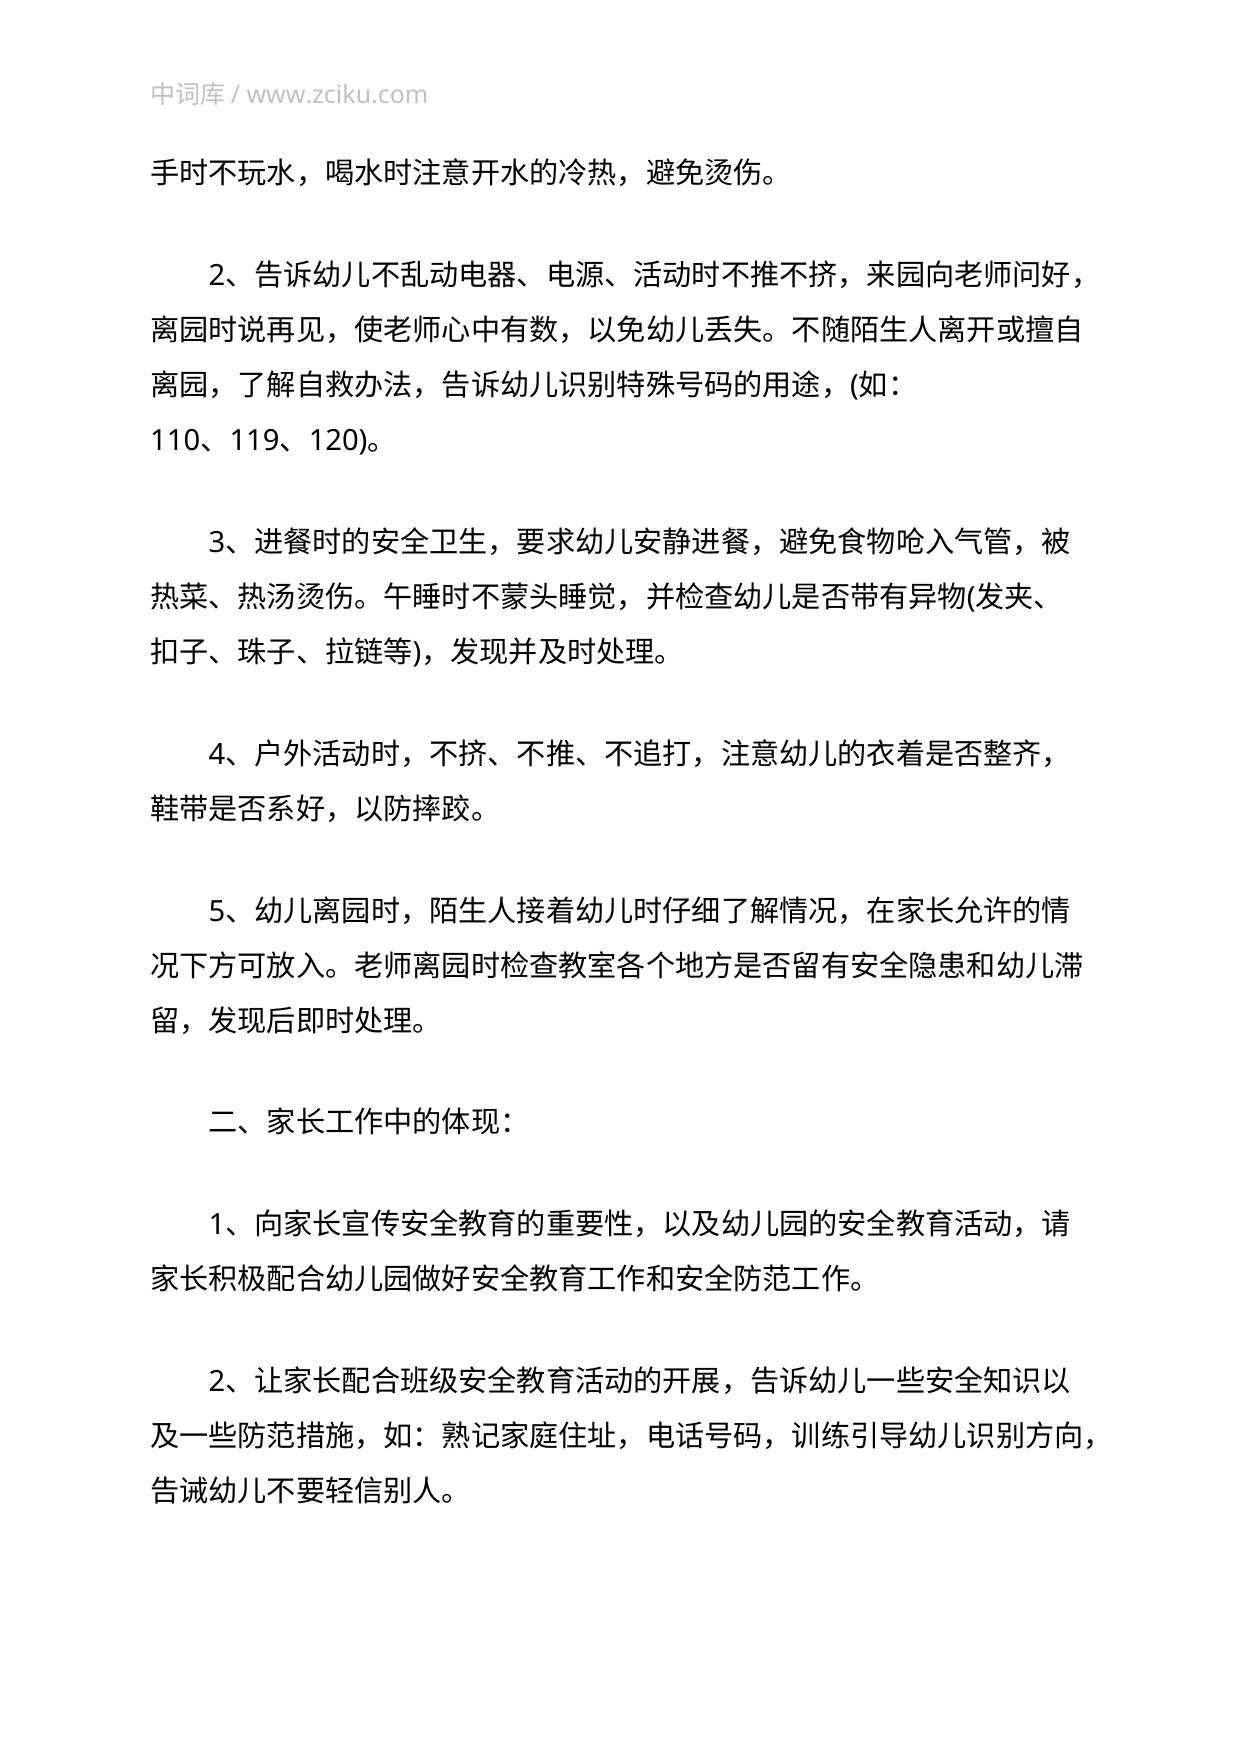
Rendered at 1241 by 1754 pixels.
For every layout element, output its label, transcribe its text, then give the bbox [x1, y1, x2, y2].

text 3、进餐时的安全卫生，要求幼儿安静进餐，避免食物呛入气管，被热菜、热汤烫伤。午睡时不蒙头睡觉，并检查幼儿是否带有异物(发夹、扣子、珠子、拉链等)，发现并及时处理。 [150, 519, 1090, 671]
text 5、幼儿离园时，陌生人接着幼儿时仔细了解情况，在家长允许的情况下方可放入。老师离园时检查教室各个地方是否留有安全隐患和幼儿滞留，发现后即时处理。 [150, 887, 1090, 1039]
text 2、让家长配合班级安全教育活动的开展，告诉幼儿一些安全知识以及一些防范措施，如：熟记家庭住址，电话号码，训练引导幼儿识别方向，告诫幼儿不要轻信别人。 [150, 1358, 1090, 1510]
text 1、向家长宣传安全教育的重要性，以及幼儿园的安全教育活动，请家长积极配合幼儿园做好安全教育工作和安全防范工作。 [150, 1201, 1090, 1298]
text 2、告诉幼儿不乱动电器、电源、活动时不推不挤，来园向老师问好，离园时说再见，使老师心中有数，以免幼儿丢失。不随陌生人离开或擅自离园，了解自救办法，告诉幼儿识别特殊号码的用途，(如：110、119、120)。 [150, 252, 1090, 459]
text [150, 150, 1090, 192]
text 二、家长工作中的体现： [150, 1099, 1090, 1141]
text 4、户外活动时，不挤、不推、不追打，注意幼儿的衣着是否整齐，鞋带是否系好，以防摔跤。 [150, 731, 1090, 828]
